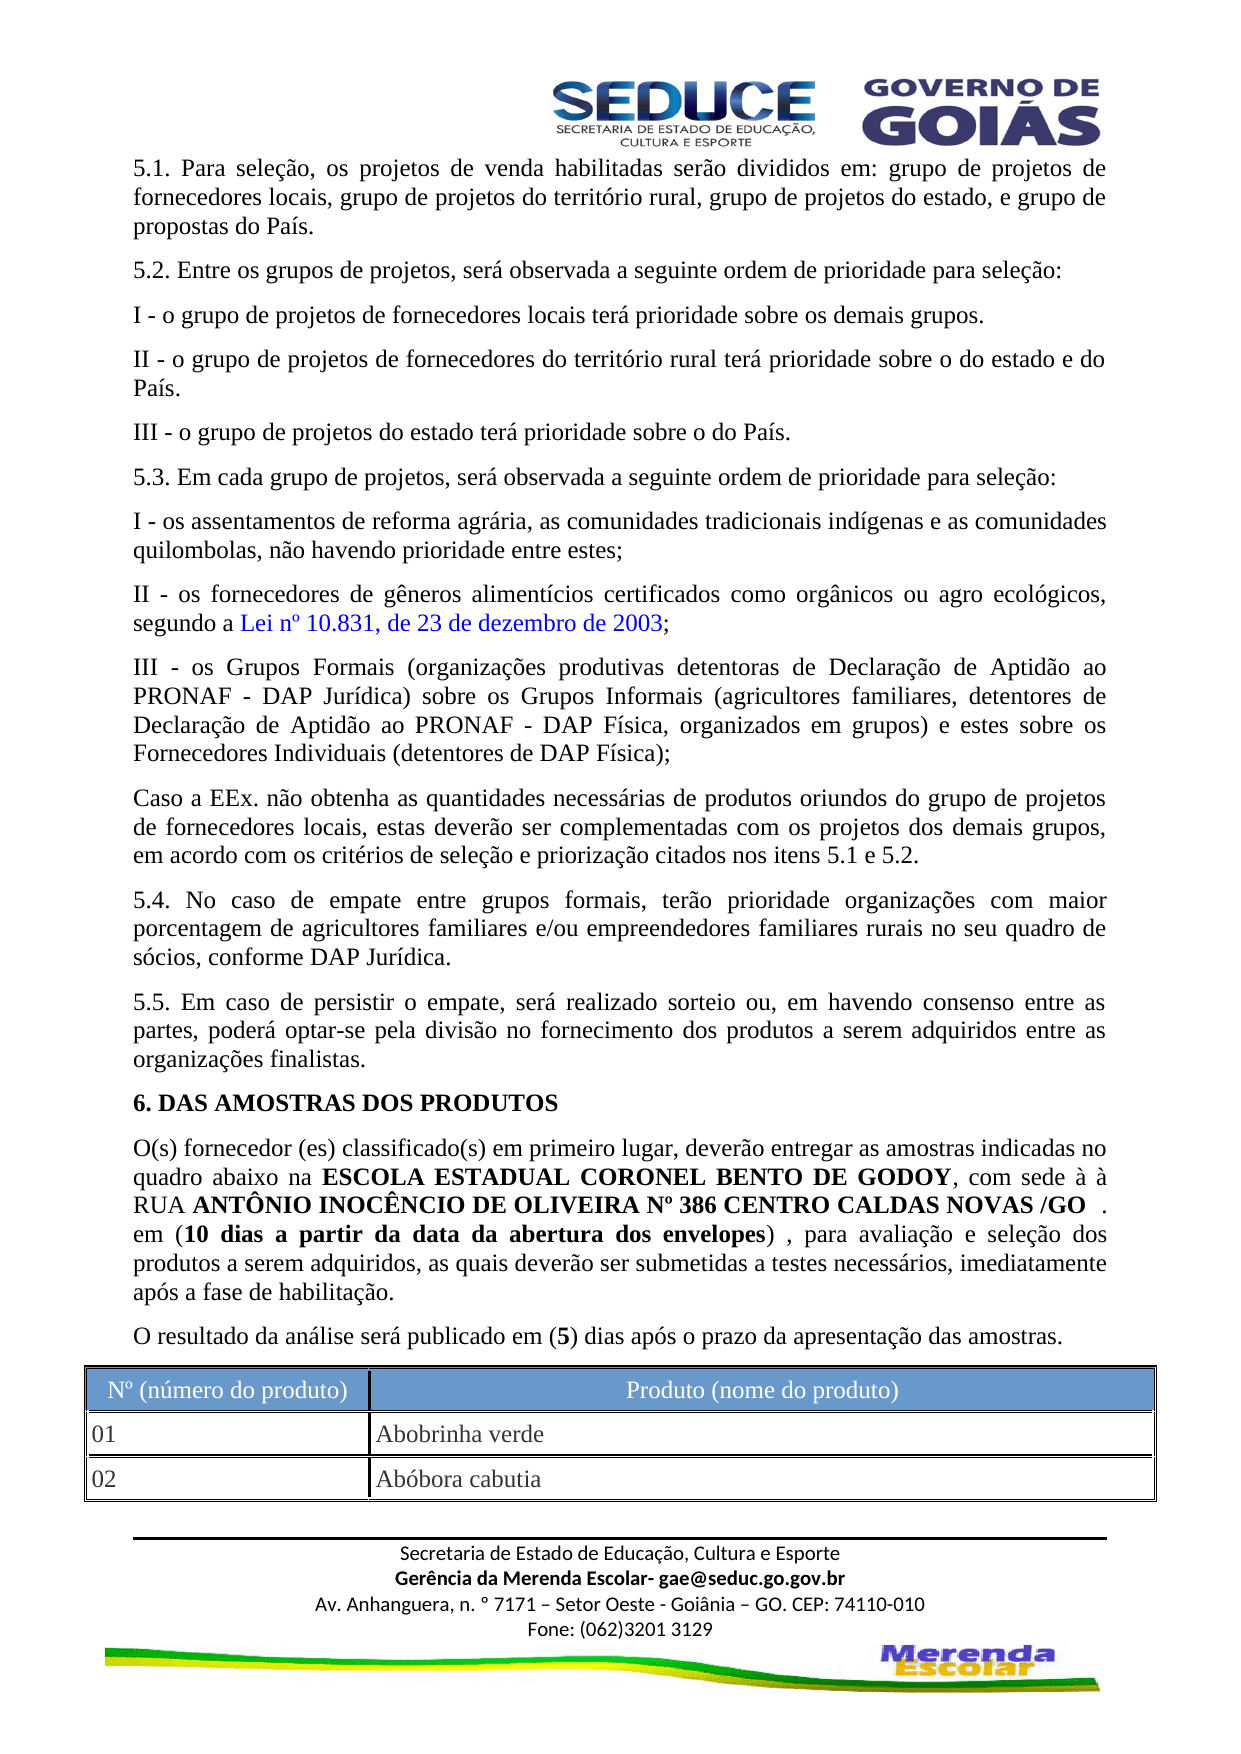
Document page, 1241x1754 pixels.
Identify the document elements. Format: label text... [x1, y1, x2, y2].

text Caso a EEx. não obtenha as quantidades necessárias de produtos oriundos do grupo de projetos de fornecedores locais, estas deverão ser complementadas com os projetos dos demais grupos, em acordo com os critérios de seleção e priorização citados nos itens 5.1 e 5.2. [133, 783, 1107, 869]
text III - o grupo de projetos do estado terá prioridade sobre o do País. [133, 417, 1107, 446]
text 6. DAS AMOSTRAS DOS PRODUTOS [133, 1088, 1107, 1117]
picture [552, 73, 1108, 154]
text III - os Grupos Formais (organizações produtivas detentoras de Declaração de Aptidão ao PRONAF - DAP Jurídica) sobre os Grupos Informais (agricultores familiares, detentores de Declaração de Aptidão ao PRONAF - DAP Física, organizados em grupos) e estes sobre os Fornecedores Individuais (detentores de DAP Física); [133, 652, 1107, 767]
table_cell 02 [87, 1454, 369, 1499]
table_cell 01 [85, 1410, 369, 1454]
table_cell Abobrinha verde [369, 1410, 1155, 1454]
table_cell Abóbora cabutia [369, 1454, 1154, 1499]
table_header Produto (nome do produto) [369, 1369, 1154, 1410]
text 5.5. Em caso de persistir o empate, será realizado sorteio ou, em havendo consenso entre as partes, poderá optar-se pela divisão no fornecimento dos produtos a serem adquiridos entre as organizações finalistas. [133, 987, 1107, 1073]
text 5.2. Entre os grupos de projetos, será observada a seguinte ordem de prioridade para seleção: [133, 255, 1107, 284]
table_header Nº (número do produto) [87, 1367, 369, 1410]
text I - o grupo de projetos de fornecedores locais terá prioridade sobre os demais grupos. [133, 300, 1107, 328]
text O(s) fornecedor (es) classificado(s) em primeiro lugar, deverão entregar as amostras indicadas no quadro abaixo na ESCOLA ESTADUAL CORONEL BENTO DE GODOY, com sede à à RUA ANTÔNIO INOCÊNCIO DE OLIVEIRA Nº 386 CENTRO CALDAS NOVAS /GO . em (10 dias a partir da data da abertura dos envelopes) , para avaliação e seleção dos produtos a serem adquiridos, as quais deverão ser submetidas a testes necessários, imediatamente após a fase de habilitação. [133, 1133, 1107, 1305]
text O resultado da análise será publicado em (5) dias após o prazo da apresentação das amostras. [133, 1321, 1107, 1350]
text 5.3. Em cada grupo de projetos, será observada a seguinte ordem de prioridade para seleção: [133, 462, 1107, 490]
text I - os assentamentos de reforma agrária, as comunidades tradicionais indígenas e as comunidades quilombolas, não havendo prioridade entre estes; [133, 506, 1107, 563]
text II - o grupo de projetos de fornecedores do território rural terá prioridade sobre o do estado e do País. [133, 344, 1107, 402]
text II - os fornecedores de gêneros alimentícios certificados como orgânicos ou agro ecológicos, segundo a Lei nº 10.831, de 23 de dezembro de 2003; [133, 579, 1107, 637]
text 5.4. No caso de empate entre grupos formais, terão prioridade organizações com maior porcentagem de agricultores familiares e/ou empreendedores familiares rurais no seu quadro de sócios, conforme DAP Jurídica. [133, 885, 1107, 971]
text 5.1. Para seleção, os projetos de venda habilitadas serão divididos em: grupo de projetos de fornecedores locais, grupo de projetos do território rural, grupo de projetos do estado, e grupo de propostas do País. [133, 153, 1107, 240]
